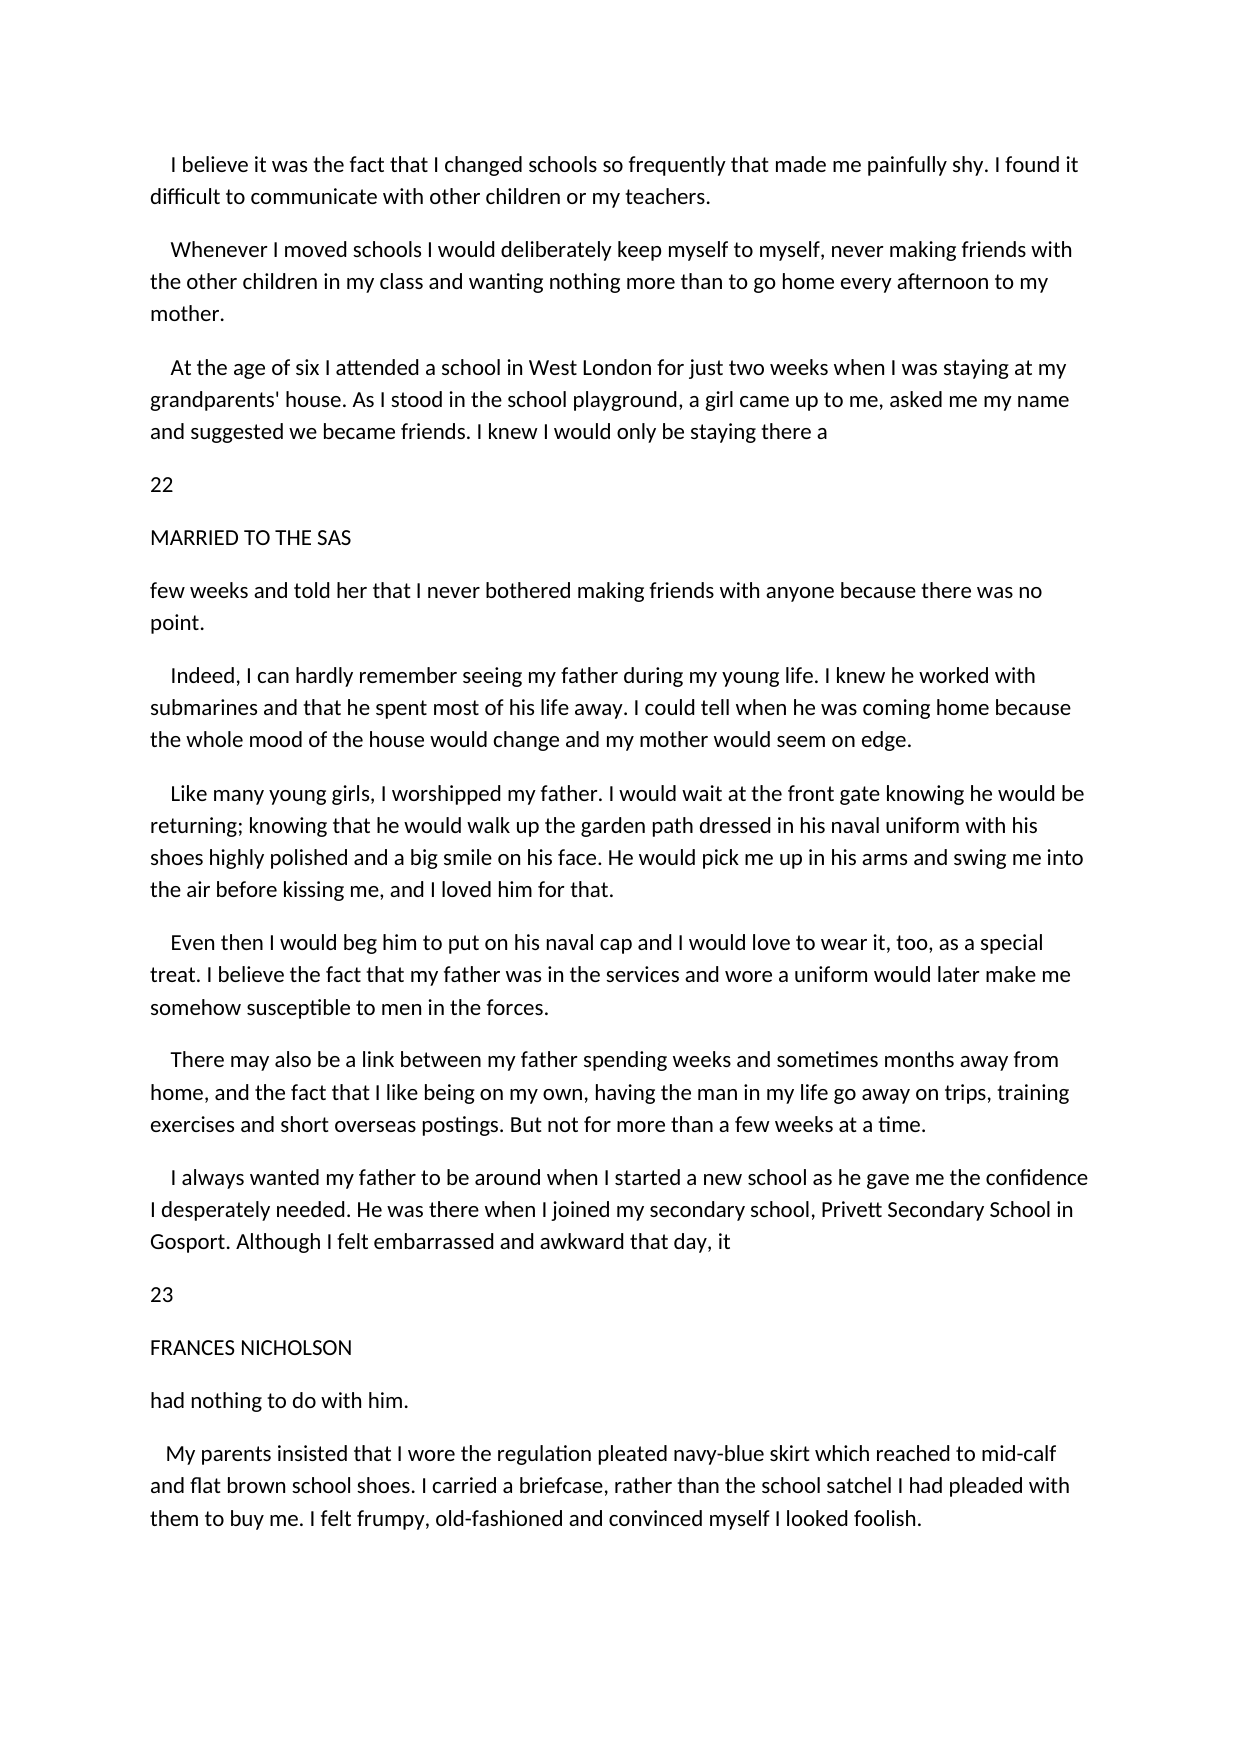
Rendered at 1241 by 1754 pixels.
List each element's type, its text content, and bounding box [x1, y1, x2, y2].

text I believe it was the fact that I changed schools so frequently that made me painfully shy. I found it difficult to communicate with other children or my teachers. [150, 150, 1090, 210]
text 22 [150, 470, 1090, 498]
text Indeed, I can hardly remember seeing my father during my young life. I knew he worked with submarines and that he spent most of his life away. I could tell when he was coming home because the whole mood of the house would change and my mother would seem on edge. [150, 661, 1090, 754]
text Like many young girls, I worshipped my father. I would wait at the front gate knowing he would be returning; knowing that he would walk up the garden path dressed in his naval uniform with his shoes highly polished and a big smile on his face. He would pick me up in his arms and swing me into the air before kissing me, and I loved him for that. [150, 779, 1090, 903]
text MARRIED TO THE SAS [150, 523, 1090, 551]
text There may also be a link between my father spending weeks and sometimes months away from home, and the fact that I like being on my own, having the man in my life go away on trips, training exercises and short overseas postings. But not for more than a few weeks at a time. [150, 1046, 1090, 1138]
text My parents insisted that I wore the regulation pleated navy-blue skirt which reached to mid-calf and flat brown school shoes. I carried a briefcase, rather than the school satchel I had pleaded with them to buy me. I felt frumpy, old-fashioned and convinced myself I looked foolish. [150, 1439, 1090, 1532]
text Whenever I moved schools I would deliberately keep myself to myself, never making friends with the other children in my class and wanting nothing more than to go home every afternoon to my mother. [150, 235, 1090, 328]
text At the age of six I attended a school in West London for just two weeks when I was staying at my grandparents' house. As I stood in the school playground, a girl came up to me, asked me my name and suggested we became friends. I knew I would only be staying there a [150, 353, 1090, 445]
text Even then I would beg him to put on his naval cap and I would love to wear it, too, as a special treat. I believe the fact that my father was in the services and wore a uniform would later make me somehow susceptible to men in the forces. [150, 928, 1090, 1021]
text FRANCES NICHOLSON [150, 1333, 1090, 1361]
text 23 [150, 1280, 1090, 1308]
text few weeks and told her that I never bothered making friends with anyone because there was no point. [150, 576, 1090, 636]
text I always wanted my father to be around when I started a new school as he gave me the confidence I desperately needed. He was there when I joined my secondary school, Privett Secondary School in Gosport. Although I felt embarrassed and awkward that day, it [150, 1163, 1090, 1255]
text had nothing to do with him. [150, 1386, 1090, 1414]
